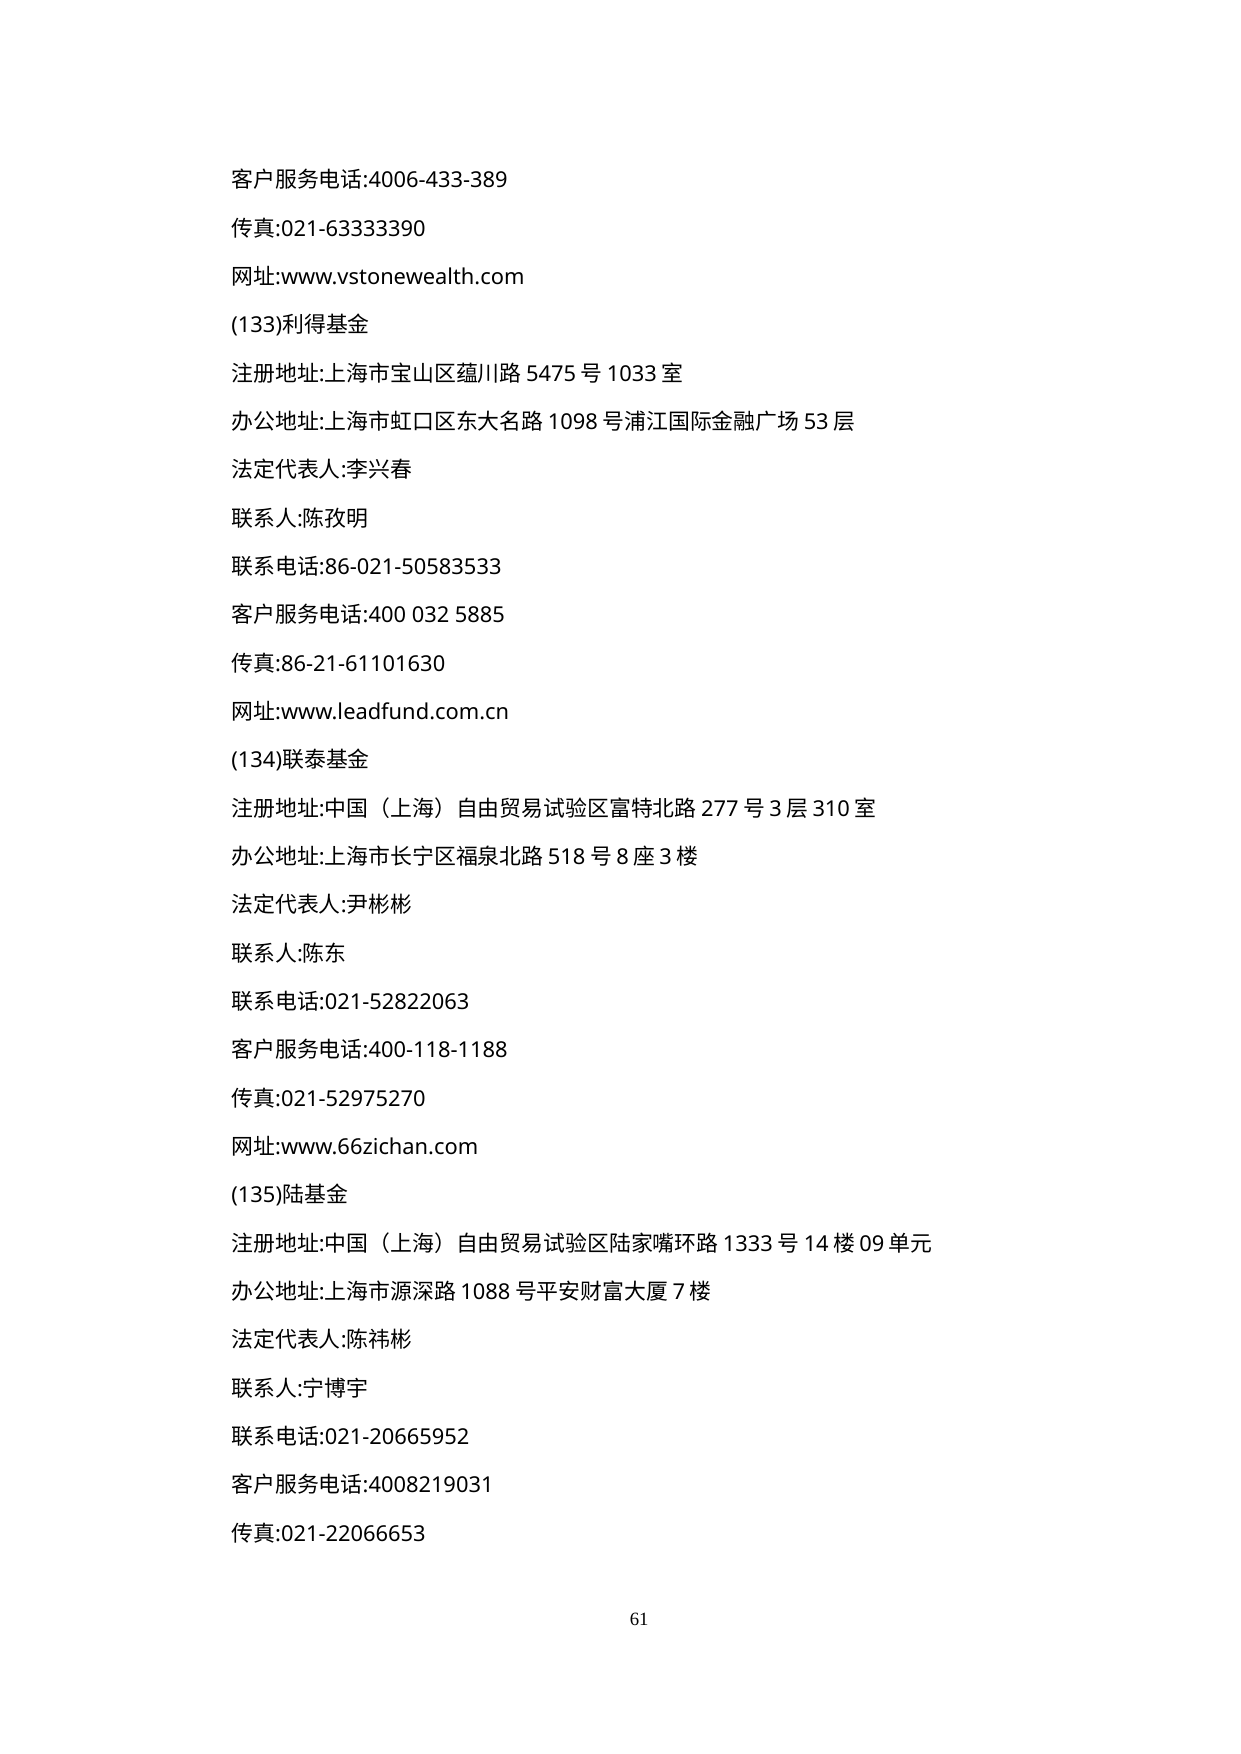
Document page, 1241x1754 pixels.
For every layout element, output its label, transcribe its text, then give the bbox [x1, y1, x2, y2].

text 网址:www.vstonewealth.com [187, 259, 1053, 291]
text 注册地址:上海市宝山区蕴川路5475号1033室 [187, 355, 1053, 388]
text 法定代表人:陈祎彬 [187, 1322, 1053, 1354]
text 联系电话:021-52822063 [187, 984, 1053, 1016]
text 网址:www.66zichan.com [187, 1129, 1053, 1161]
text 联系人:陈孜明 [187, 500, 1053, 533]
text (134)联泰基金 [187, 742, 1053, 774]
text 注册地址:中国（上海）自由贸易试验区陆家嘴环路1333号14楼09单元 [187, 1225, 1053, 1258]
text 法定代表人:尹彬彬 [187, 887, 1053, 919]
text (133)利得基金 [187, 307, 1053, 339]
text 传真:021-52975270 [187, 1080, 1053, 1113]
text 联系电话:86-021-50583533 [187, 549, 1053, 581]
text 客户服务电话:400-118-1188 [187, 1032, 1053, 1064]
text 网址:www.leadfund.com.cn [187, 694, 1053, 726]
text 办公地址:上海市虹口区东大名路1098号浦江国际金融广场53层 [187, 404, 1053, 436]
text 联系人:宁博宇 [187, 1370, 1053, 1403]
text (135)陆基金 [187, 1177, 1053, 1209]
text 传真:021-22066653 [187, 1515, 1053, 1548]
text 传真:86-21-61101630 [187, 645, 1053, 678]
text 注册地址:中国（上海）自由贸易试验区富特北路277号3层310室 [187, 790, 1053, 823]
text 客户服务电话:400 032 5885 [187, 597, 1053, 629]
text 办公地址:上海市源深路1088号平安财富大厦7楼 [187, 1274, 1053, 1306]
text 办公地址:上海市长宁区福泉北路518号8座3楼 [187, 839, 1053, 871]
text 客户服务电话:4008219031 [187, 1467, 1053, 1499]
text 客户服务电话:4006-433-389 [187, 162, 1053, 194]
text 法定代表人:李兴春 [187, 452, 1053, 484]
text 联系电话:021-20665952 [187, 1419, 1053, 1451]
text 传真:021-63333390 [187, 210, 1053, 243]
text 联系人:陈东 [187, 935, 1053, 968]
